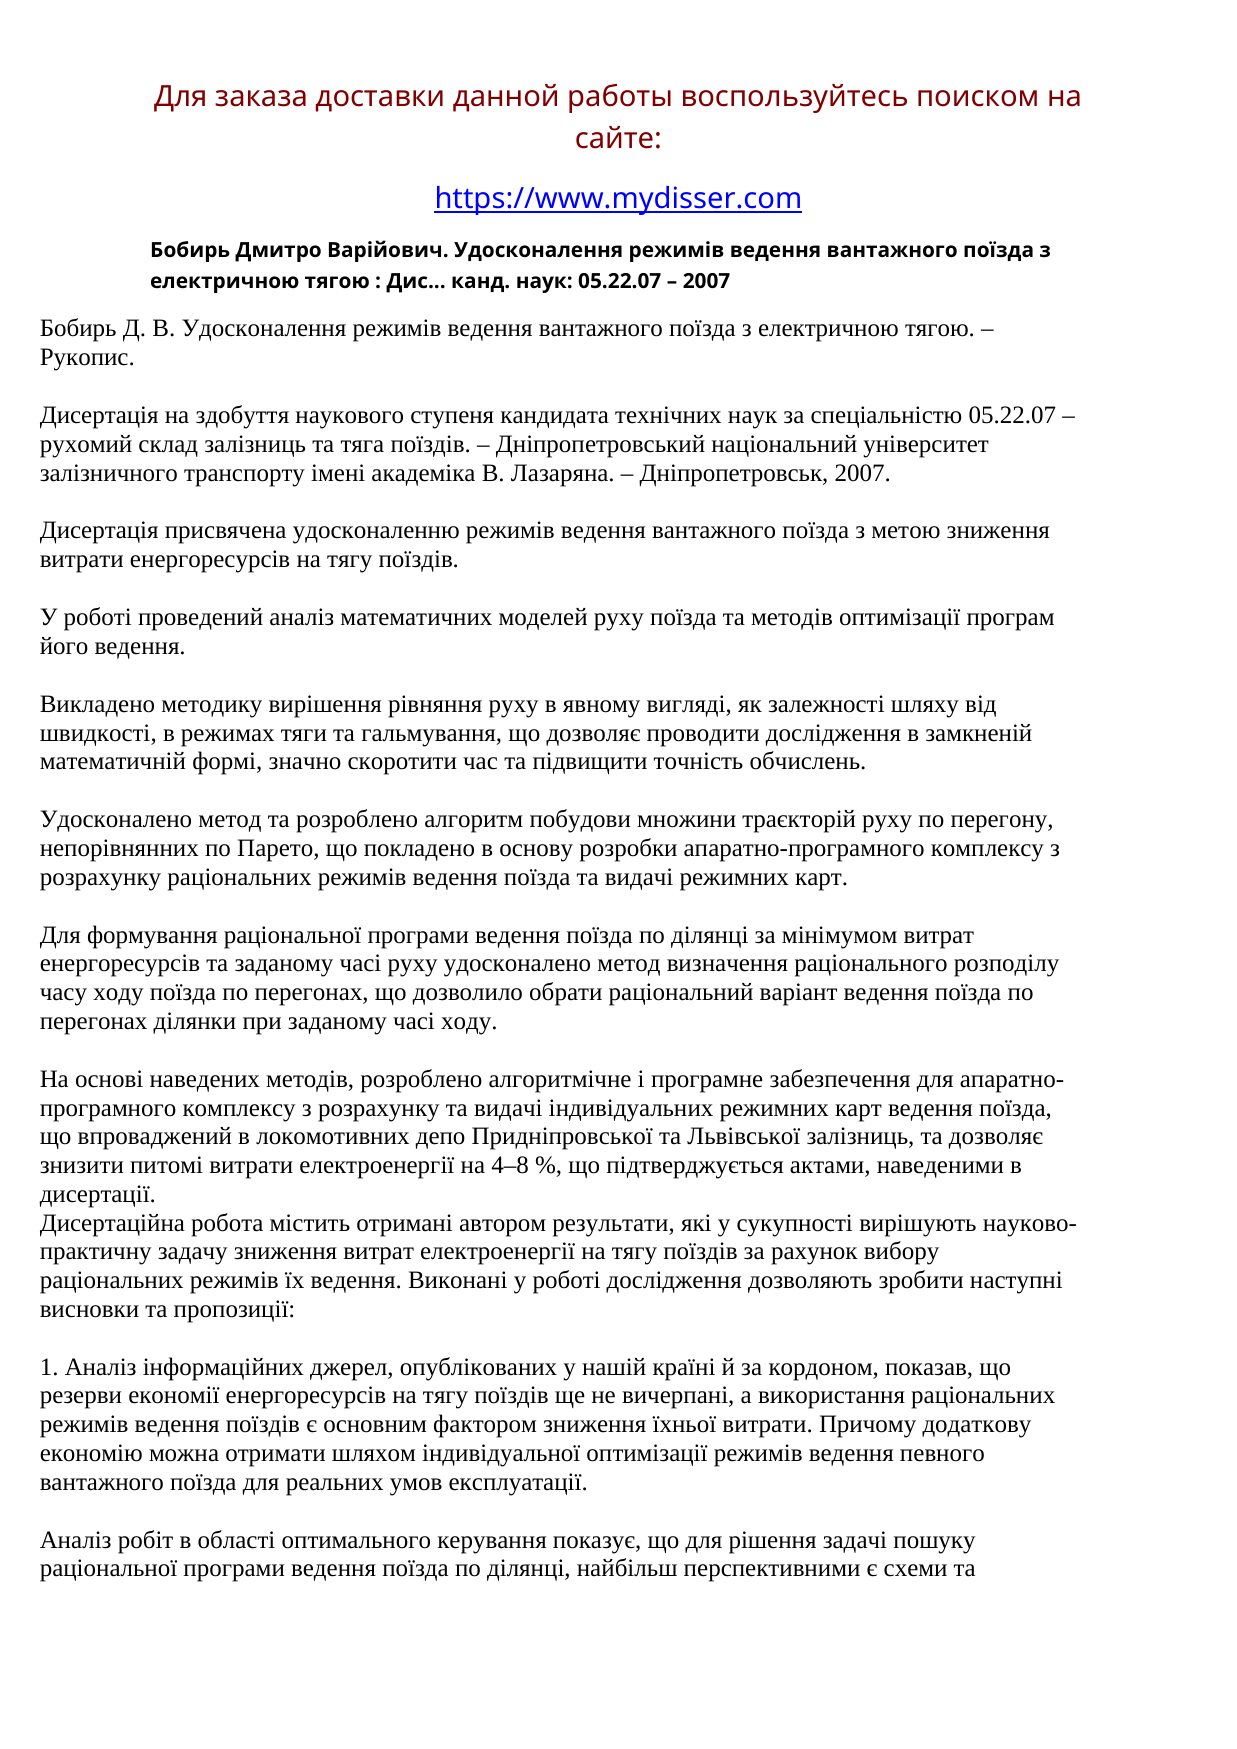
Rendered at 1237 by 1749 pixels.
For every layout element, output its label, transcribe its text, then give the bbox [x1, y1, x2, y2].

table_cell [40, 1208, 1086, 1582]
table_header [40, 314, 1086, 1208]
text Бобирь Дмитро Варійович. Удосконалення режимів ведення вантажного поїзда з електричною тягою : Дис... канд. наук: 05.22.07 – 2007 [150, 236, 1086, 294]
